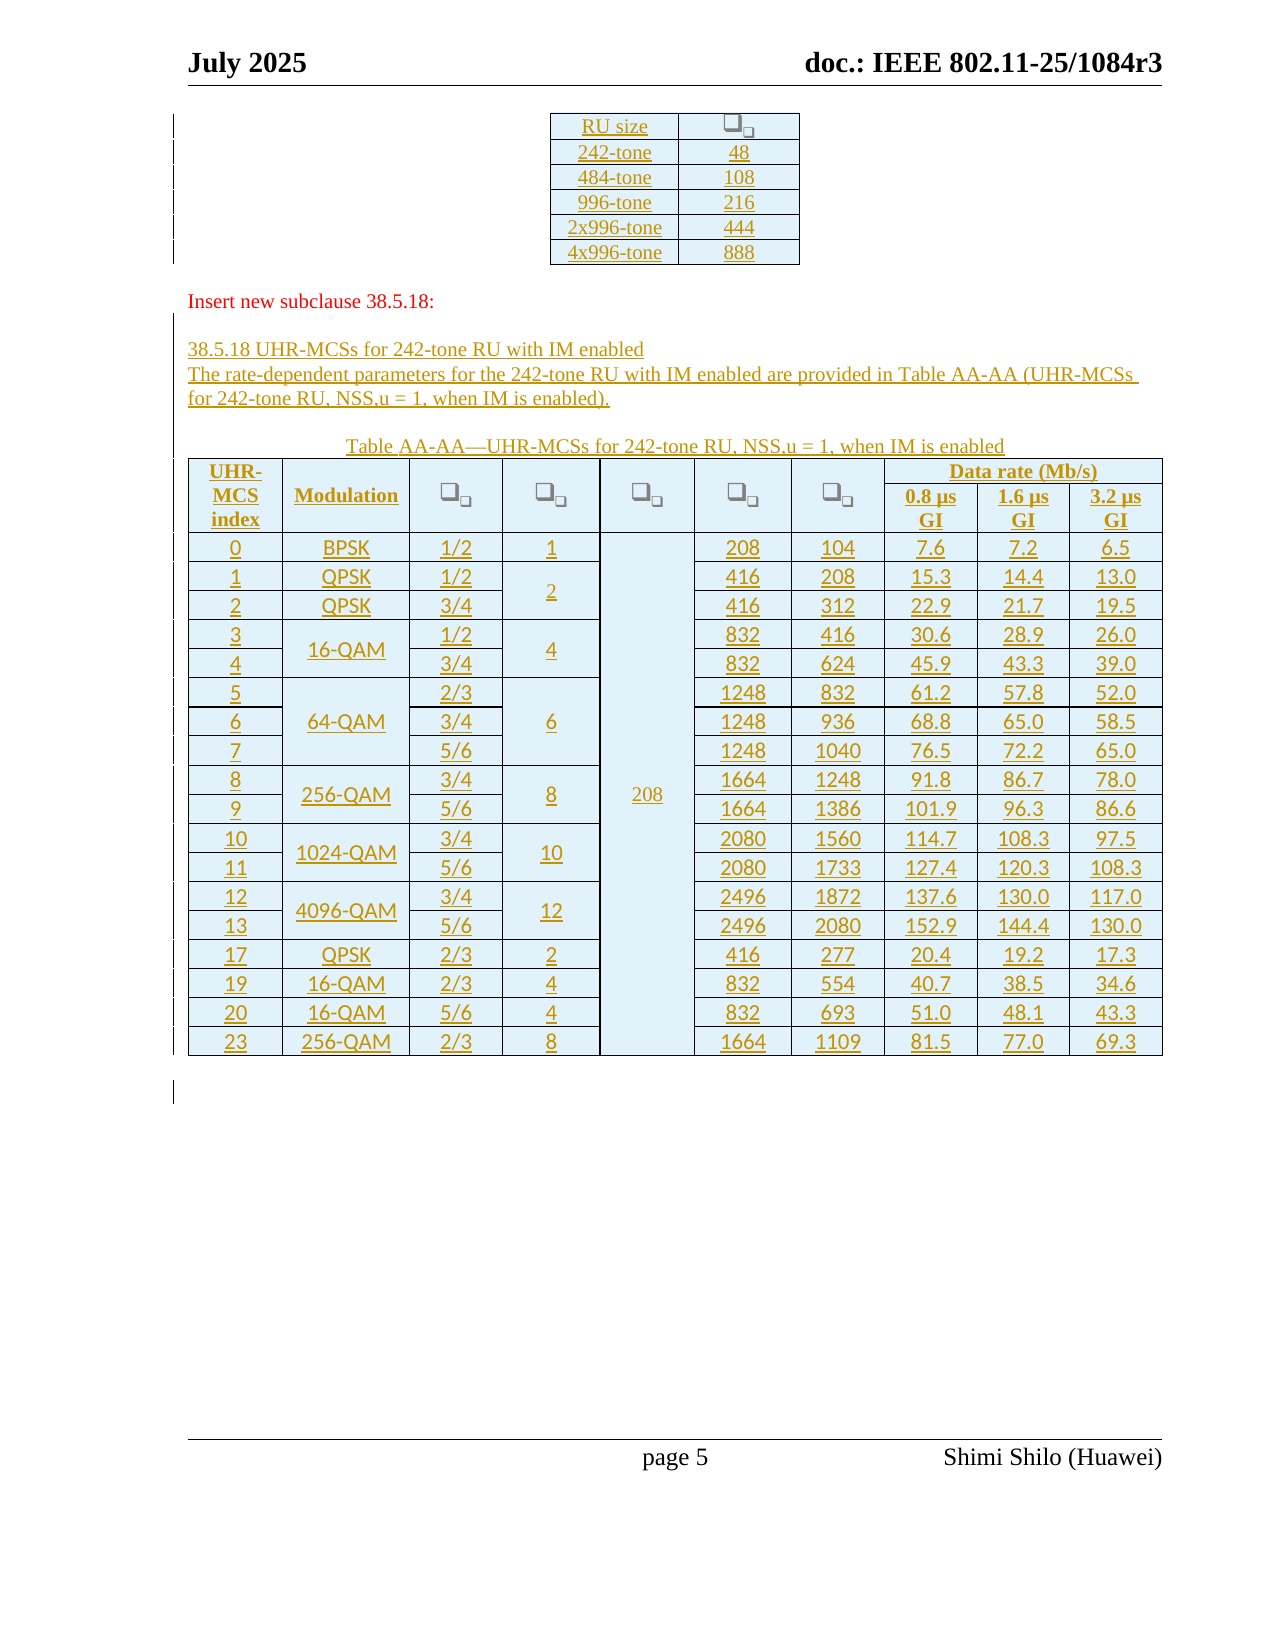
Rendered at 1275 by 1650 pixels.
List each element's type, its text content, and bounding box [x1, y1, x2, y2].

text Insert new subclause 38.5.18: [187, 289, 1162, 313]
